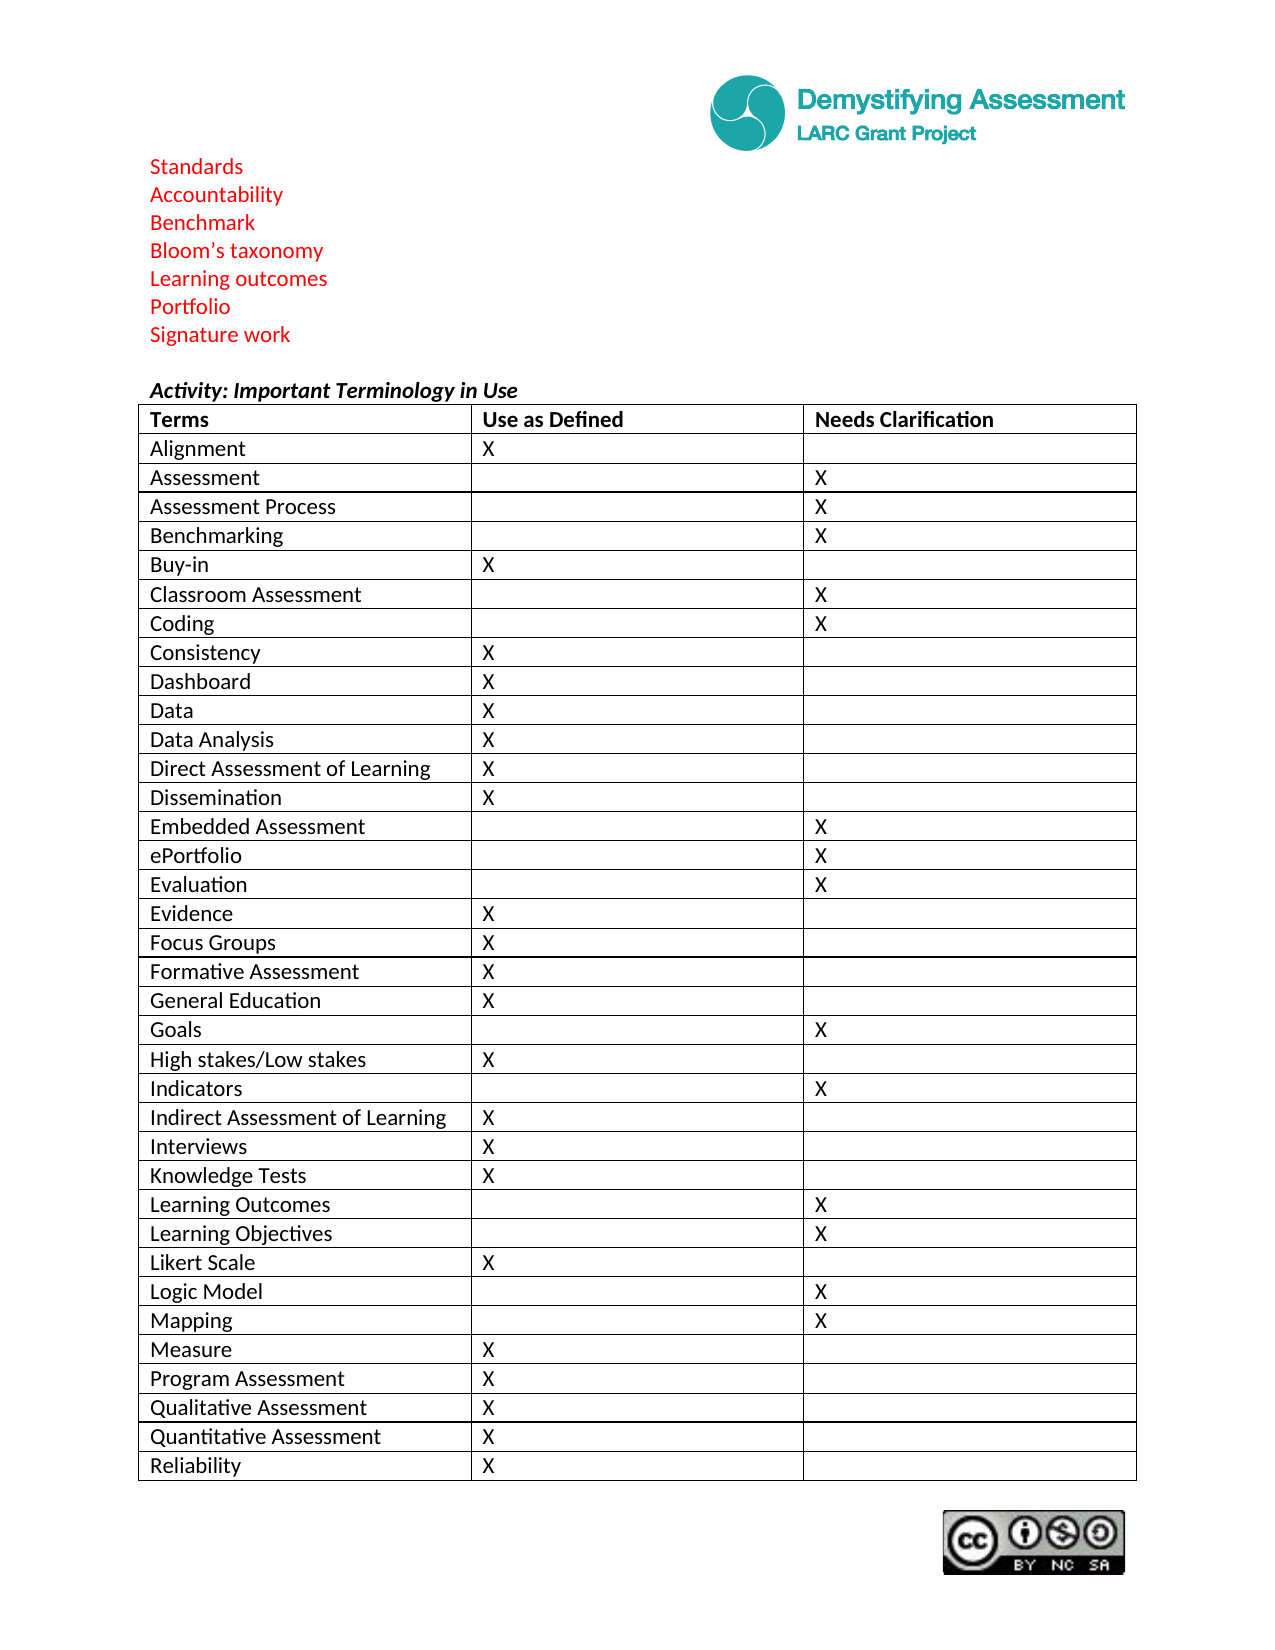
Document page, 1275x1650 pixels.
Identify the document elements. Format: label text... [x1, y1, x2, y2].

table_cell X [804, 1016, 1136, 1044]
table_cell X [804, 580, 1136, 608]
text Benchmark [150, 208, 1125, 236]
table_cell [804, 1161, 1136, 1189]
table_cell Dissemination [139, 783, 471, 811]
table_cell [472, 580, 803, 608]
table_cell [804, 434, 1136, 462]
picture [942, 1510, 1125, 1575]
table_cell X [472, 1335, 803, 1363]
table_cell X [472, 1423, 803, 1451]
table_cell X [472, 987, 803, 1014]
picture [709, 75, 1125, 152]
table_cell Goals [139, 1016, 471, 1044]
table_cell [804, 1103, 1136, 1131]
table_cell Buy-in [139, 551, 471, 579]
table_cell Coding [139, 609, 471, 637]
table_cell X [804, 609, 1136, 637]
table_cell Learning Outcomes [139, 1190, 471, 1218]
table_cell [472, 1190, 803, 1218]
table_cell Dashboard [139, 667, 471, 695]
table_cell X [472, 1394, 803, 1421]
table_cell X [472, 1452, 803, 1479]
table_cell X [472, 638, 803, 666]
table_cell X [804, 841, 1136, 869]
table_cell Alignment [139, 434, 471, 462]
table_cell [472, 609, 803, 637]
table_cell Focus Groups [139, 929, 471, 956]
table_cell X [472, 725, 803, 753]
table_cell [804, 1394, 1136, 1421]
table_cell [472, 464, 803, 491]
table_cell Program Assessment [139, 1364, 471, 1392]
table_header Terms [139, 405, 471, 433]
table_cell X [472, 696, 803, 724]
table_cell Qualitative Assessment [139, 1394, 471, 1421]
table_cell Reliability [139, 1452, 471, 1479]
table_cell [472, 1306, 803, 1334]
text Activity: Important Terminology in Use [150, 376, 1125, 404]
table_header Use as Defined [472, 405, 803, 433]
text Standards [150, 152, 1125, 180]
table_cell Knowledge Tests [139, 1161, 471, 1189]
table_cell X [472, 1364, 803, 1392]
table_cell Logic Model [139, 1277, 471, 1305]
table_cell Learning Objectives [139, 1219, 471, 1247]
table_cell [804, 1335, 1136, 1363]
text Portfolio [150, 292, 1125, 320]
table_cell [804, 725, 1136, 753]
table_cell Indirect Assessment of Learning [139, 1103, 471, 1131]
table_cell Benchmarking [139, 522, 471, 549]
table_cell General Education [139, 987, 471, 1014]
table_cell [804, 1452, 1136, 1479]
table_cell [804, 1423, 1136, 1451]
table_cell [804, 958, 1136, 986]
table_cell X [472, 667, 803, 695]
table_cell X [804, 1074, 1136, 1102]
table_cell Interviews [139, 1132, 471, 1160]
table_cell Evidence [139, 899, 471, 927]
text Learning outcomes [150, 264, 1125, 292]
table_cell X [472, 754, 803, 782]
table_cell X [472, 551, 803, 579]
table_cell Embedded Assessment [139, 812, 471, 840]
table_cell X [472, 1132, 803, 1160]
table_cell [804, 754, 1136, 782]
table_cell X [472, 434, 803, 462]
table_cell [804, 783, 1136, 811]
table_cell [472, 522, 803, 549]
table_cell X [804, 1219, 1136, 1247]
table_cell X [472, 1103, 803, 1131]
table_cell [804, 1045, 1136, 1073]
table_cell Quantitative Assessment [139, 1423, 471, 1451]
text Bloom’s taxonomy [150, 236, 1125, 264]
table_cell Evaluation [139, 870, 471, 898]
table_cell [804, 1132, 1136, 1160]
table_cell Assessment [139, 464, 471, 491]
table_cell X [472, 958, 803, 986]
table_cell Indicators [139, 1074, 471, 1102]
table_cell [472, 1016, 803, 1044]
table_cell Assessment Process [139, 493, 471, 521]
table_cell X [804, 1190, 1136, 1218]
table_cell [804, 638, 1136, 666]
table_cell Consistency [139, 638, 471, 666]
text Accountability [150, 180, 1125, 208]
table_header Needs Clarification [804, 405, 1136, 433]
table_cell X [804, 493, 1136, 521]
table_cell X [804, 870, 1136, 898]
table_cell Measure [139, 1335, 471, 1363]
table_cell [472, 812, 803, 840]
table_cell [472, 1277, 803, 1305]
table_cell X [804, 1277, 1136, 1305]
table_cell Direct Assessment of Learning [139, 754, 471, 782]
table_cell High stakes/Low stakes [139, 1045, 471, 1073]
table_cell X [472, 1045, 803, 1073]
table_cell [472, 841, 803, 869]
table_cell X [472, 1161, 803, 1189]
table_cell Data Analysis [139, 725, 471, 753]
table_cell [472, 1074, 803, 1102]
table_cell Likert Scale [139, 1248, 471, 1276]
table_cell [472, 870, 803, 898]
table_cell X [804, 464, 1136, 491]
table_cell [804, 1248, 1136, 1276]
table_cell [804, 899, 1136, 927]
table_cell X [472, 929, 803, 956]
table_cell Classroom Assessment [139, 580, 471, 608]
table_cell [804, 929, 1136, 956]
text Signature work [150, 320, 1125, 348]
table_cell ePortfolio [139, 841, 471, 869]
table_cell X [472, 783, 803, 811]
table_cell [804, 551, 1136, 579]
table_cell X [804, 812, 1136, 840]
table_cell [472, 493, 803, 521]
table_cell [804, 987, 1136, 1014]
table_cell X [804, 1306, 1136, 1334]
table_cell [472, 1219, 803, 1247]
table_cell Mapping [139, 1306, 471, 1334]
table_cell Data [139, 696, 471, 724]
table_cell [804, 667, 1136, 695]
table_cell [804, 696, 1136, 724]
table_cell [804, 1364, 1136, 1392]
table_cell X [804, 522, 1136, 549]
table_cell X [472, 899, 803, 927]
table_cell Formative Assessment [139, 958, 471, 986]
table_cell X [472, 1248, 803, 1276]
